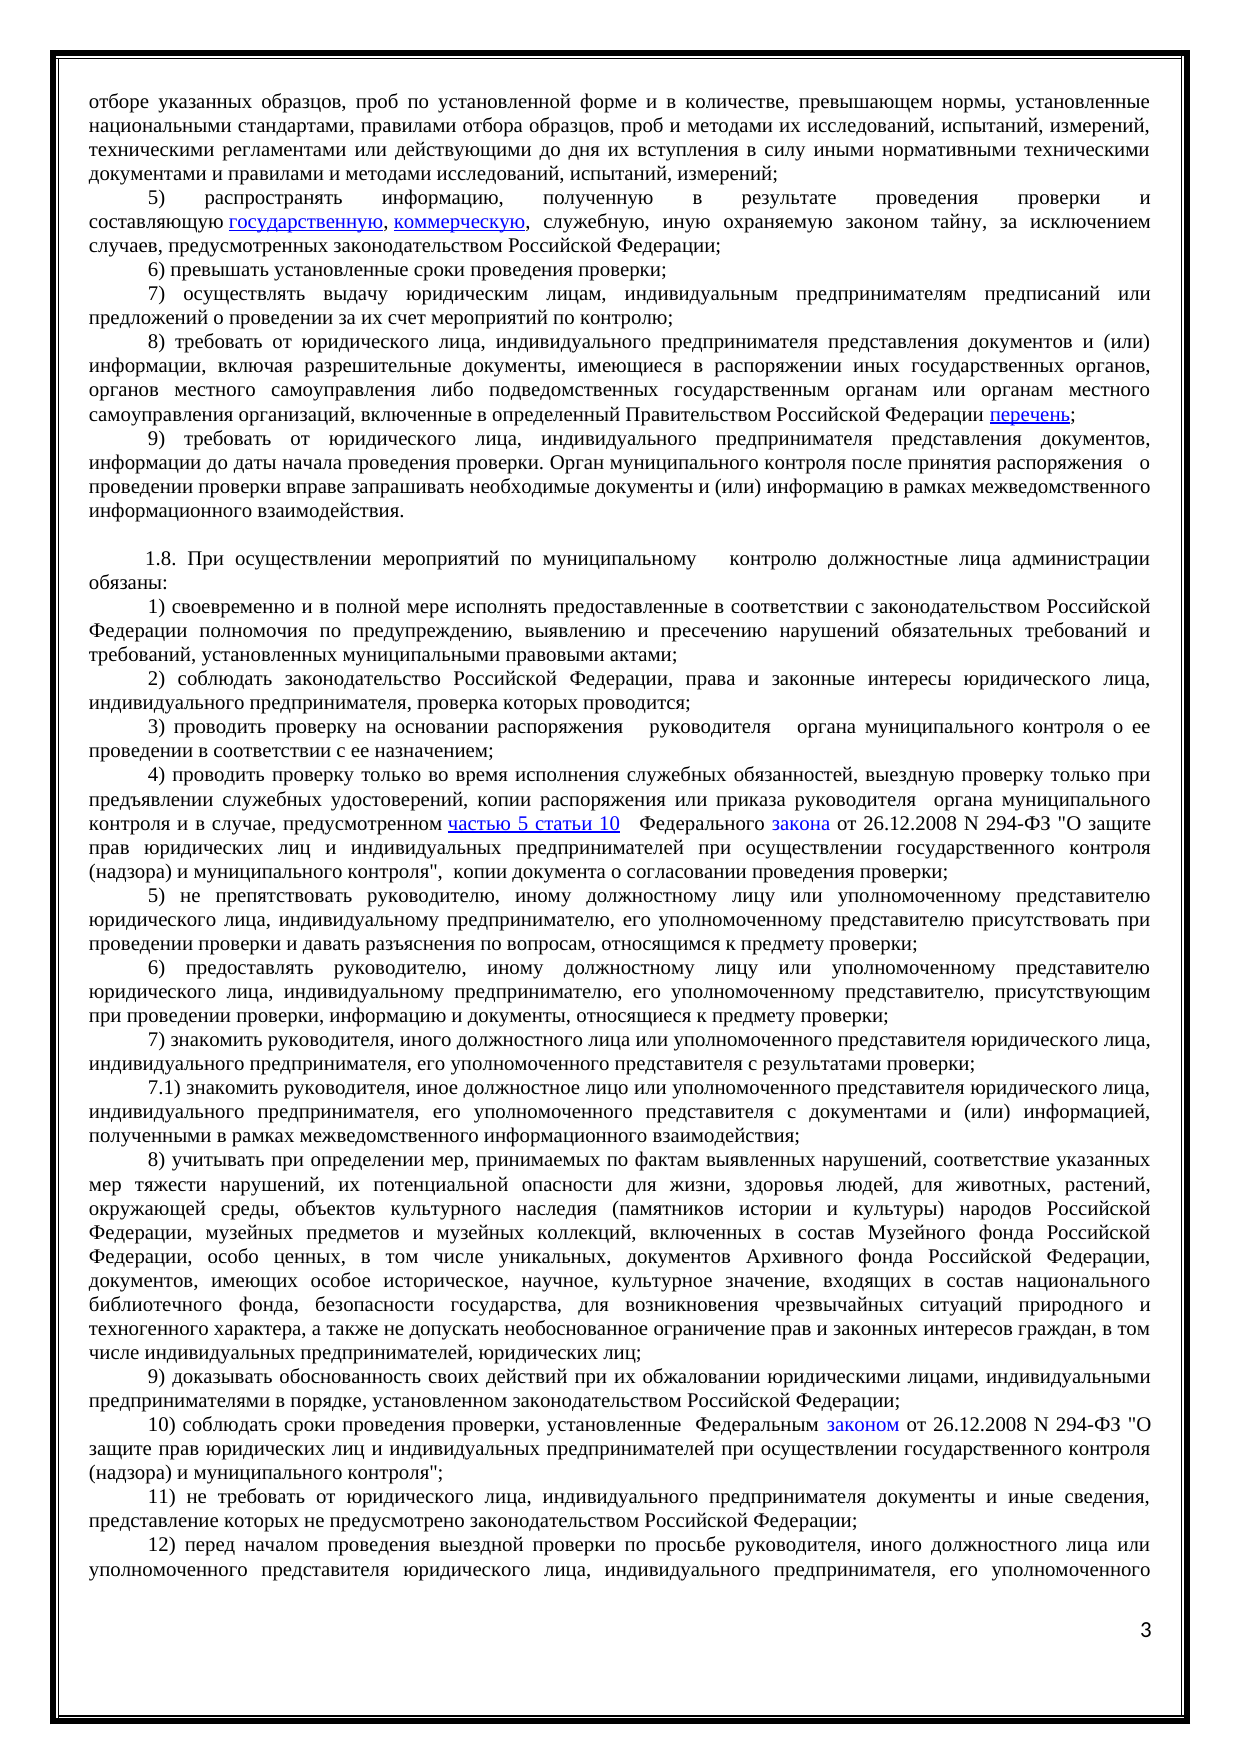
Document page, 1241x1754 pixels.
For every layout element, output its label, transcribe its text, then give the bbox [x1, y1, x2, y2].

text 7.1) знакомить руководителя, иное должностное лицо или уполномоченного представителя юридического лица, индивидуального предпринимателя, его уполномоченного представителя с документами и (или) информацией, полученными в рамках межведомственного информационного взаимодействия; [89, 1075, 1152, 1147]
text 11) не требовать от юридического лица, индивидуального предпринимателя документы и иные сведения, представление которых не предусмотрено законодательством Российской Федерации; [89, 1484, 1152, 1532]
text 7) осуществлять выдачу юридическим лицам, индивидуальным предпринимателям предписаний или предложений о проведении за их счет мероприятий по контролю; [89, 281, 1152, 329]
text 10) соблюдать сроки проведения проверки, установленные Федеральным законом от 26.12.2008 N 294-ФЗ "О защите прав юридических лиц и индивидуальных предпринимателей при осуществлении государственного контроля (надзора) и муниципального контроля"; [89, 1412, 1152, 1484]
text 2) соблюдать законодательство Российской Федерации, права и законные интересы юридического лица, индивидуального предпринимателя, проверка которых проводится; [89, 666, 1152, 714]
text 6) превышать установленные сроки проведения проверки; [89, 257, 1152, 281]
text 4) проводить проверку только во время исполнения служебных обязанностей, выездную проверку только при предъявлении служебных удостоверений, копии распоряжения или приказа руководителя органа муниципального контроля и в случае, предусмотренном частью 5 статьи 10 Федерального закона от 26.12.2008 N 294-ФЗ "О защите прав юридических лиц и индивидуальных предпринимателей при осуществлении государственного контроля (надзора) и муниципального контроля", копии документа о согласовании проведения проверки; [89, 762, 1152, 883]
text 5) распространять информацию, полученную в результате проведения проверки и составляющую государственную, коммерческую, служебную, иную охраняемую законом тайну, за исключением случаев, предусмотренных законодательством Российской Федерации; [89, 185, 1152, 257]
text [89, 1532, 1152, 1581]
text 6) предоставлять руководителю, иному должностному лицу или уполномоченному представителю юридического лица, индивидуальному предпринимателю, его уполномоченному представителю, присутствующим при проведении проверки, информацию и документы, относящиеся к предмету проверки; [89, 955, 1152, 1027]
text 8) требовать от юридического лица, индивидуального предпринимателя представления документов и (или) информации, включая разрешительные документы, имеющиеся в распоряжении иных государственных органов, органов местного самоуправления либо подведомственных государственным органам или органам местного самоуправления организаций, включенные в определенный Правительством Российской Федерации перечень; [89, 329, 1152, 426]
text 9) доказывать обоснованность своих действий при их обжаловании юридическими лицами, индивидуальными предпринимателями в порядке, установленном законодательством Российской Федерации; [89, 1364, 1152, 1412]
text 5) не препятствовать руководителю, иному должностному лицу или уполномоченному представителю юридического лица, индивидуальному предпринимателю, его уполномоченному представителю присутствовать при проведении проверки и давать разъяснения по вопросам, относящимся к предмету проверки; [89, 883, 1152, 955]
text 1) своевременно и в полной мере исполнять предоставленные в соответствии с законодательством Российской Федерации полномочия по предупреждению, выявлению и пресечению нарушений обязательных требований и требований, установленных муниципальными правовыми актами; [89, 594, 1152, 666]
text 7) знакомить руководителя, иного должностного лица или уполномоченного представителя юридического лица, индивидуального предпринимателя, его уполномоченного представителя с результатами проверки; [89, 1027, 1152, 1075]
text 3) проводить проверку на основании распоряжения руководителя органа муниципального контроля о ее проведении в соответствии с ее назначением; [89, 714, 1152, 762]
text 9) требовать от юридического лица, индивидуального предпринимателя представления документов, информации до даты начала проведения проверки. Орган муниципального контроля после принятия распоряжения о проведении проверки вправе запрашивать необходимые документы и (или) информацию в рамках межведомственного информационного взаимодействия. [89, 426, 1152, 522]
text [89, 89, 1152, 185]
text 1.8. При осуществлении мероприятий по муниципальному контролю должностные лица администрации обязаны: [89, 546, 1152, 594]
text 8) учитывать при определении мер, принимаемых по фактам выявленных нарушений, соответствие указанных мер тяжести нарушений, их потенциальной опасности для жизни, здоровья людей, для животных, растений, окружающей среды, объектов культурного наследия (памятников истории и культуры) народов Российской Федерации, музейных предметов и музейных коллекций, включенных в состав Музейного фонда Российской Федерации, особо ценных, в том числе уникальных, документов Архивного фонда Российской Федерации, документов, имеющих особое историческое, научное, культурное значение, входящих в состав национального библиотечного фонда, безопасности государства, для возникновения чрезвычайных ситуаций природного и техногенного характера, а также не допускать необоснованное ограничение прав и законных интересов граждан, в том числе индивидуальных предпринимателей, юридических лиц; [89, 1147, 1152, 1364]
